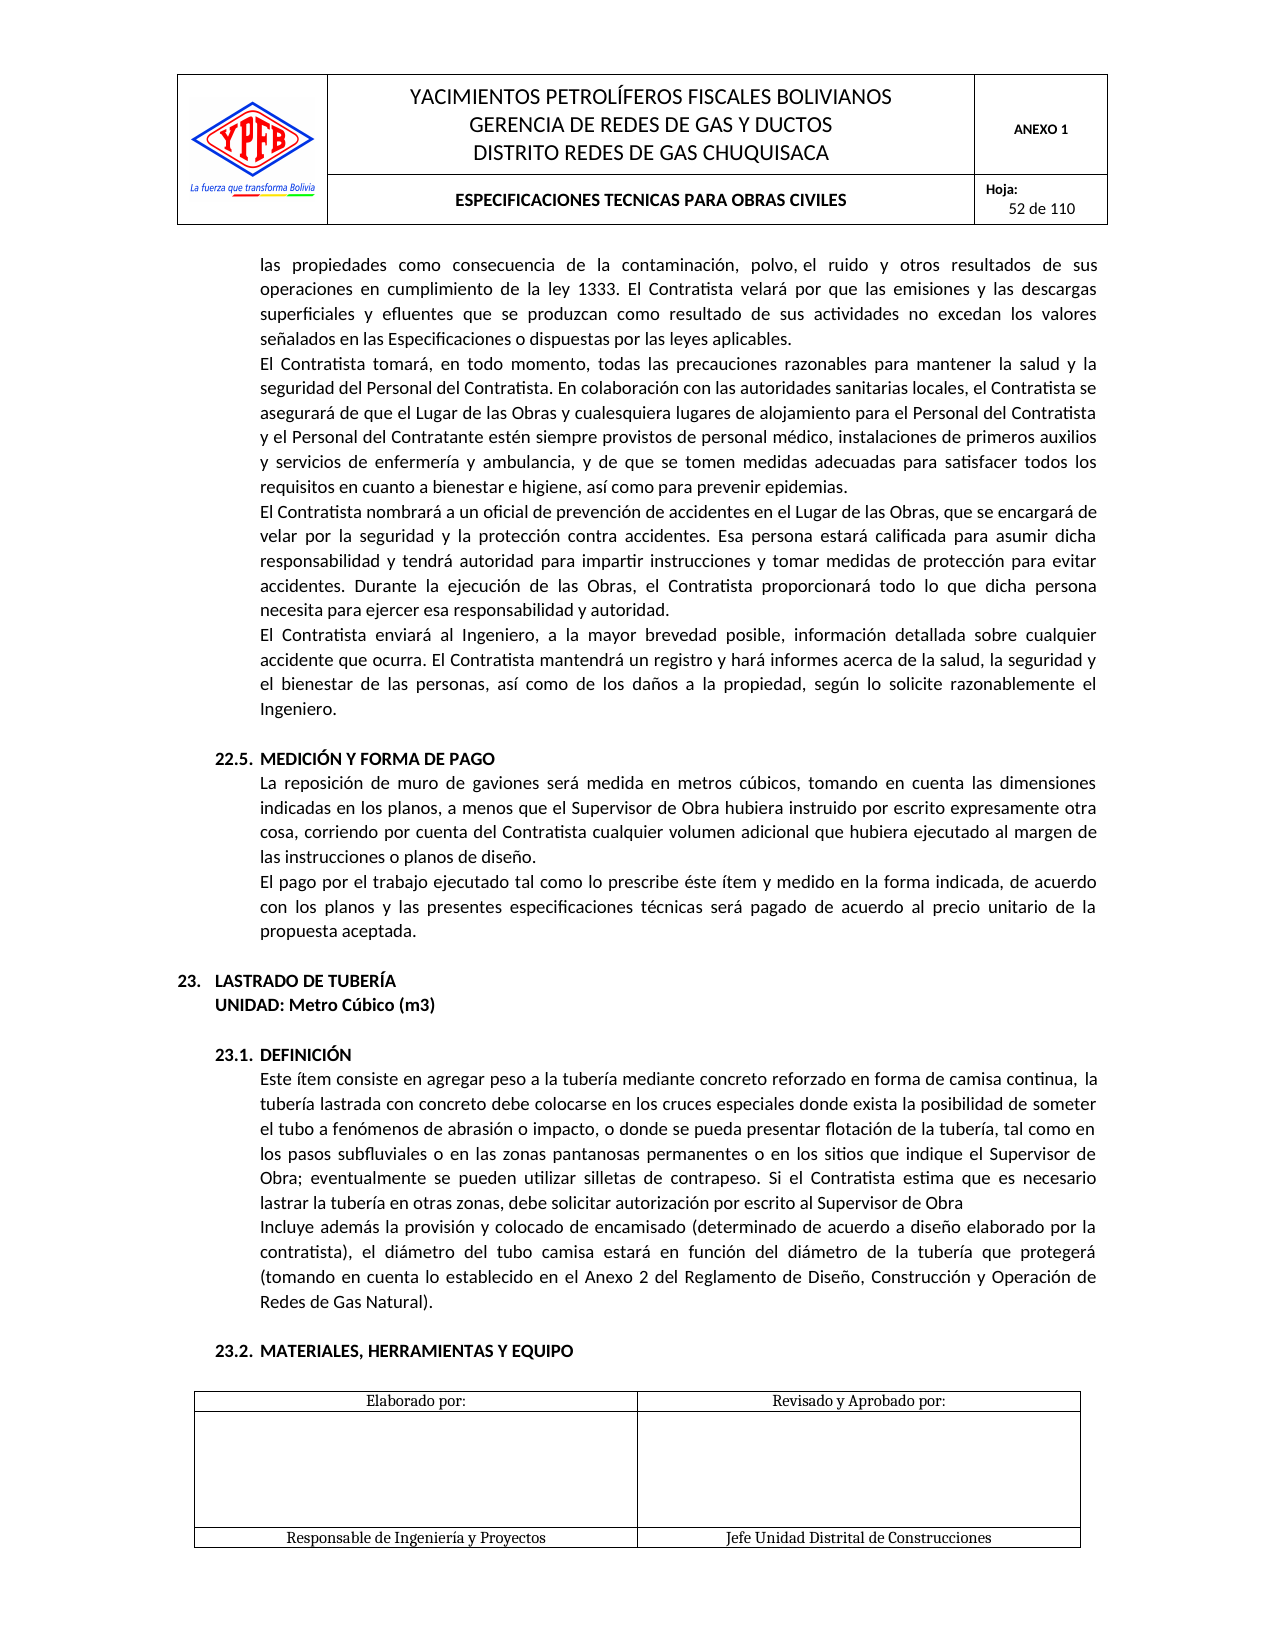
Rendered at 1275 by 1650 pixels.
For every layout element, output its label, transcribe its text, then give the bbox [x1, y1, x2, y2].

list El pago por el trabajo ejecutado tal como lo prescribe éste ítem y medido en la forma indicada, de acuerdo con los planos y las presentes especificaciones técnicas será pagado de acuerdo al precio unitario de la propuesta aceptada. [260, 870, 1098, 942]
list El Contratista nombrará a un oficial de prevención de accidentes en el Lugar de las Obras, que se encargará de velar por la seguridad y la protección contra accidentes. Esa persona estará calificada para asumir dicha responsabilidad y tendrá autoridad para impartir instrucciones y tomar medidas de protección para evitar accidentes. Durante la ejecución de las Obras, el Contratista proporcionará todo lo que dicha persona necesita para ejercer esa responsabilidad y autoridad. [260, 500, 1098, 621]
list LASTRADO DE TUBERÍA [177, 969, 1098, 992]
list MEDICIÓN Y FORMA DE PAGO [215, 747, 1098, 769]
list DEFINICIÓN [215, 1043, 1098, 1066]
list El Contratista tomará, en todo momento, todas las precauciones razonables para mantener la salud y la seguridad del Personal del Contratista. En colaboración con las autoridades sanitarias locales, el Contratista se asegurará de que el Lugar de las Obras y cualesquiera lugares de alojamiento para el Personal del Contratista y el Personal del Contratante estén siempre provistos de personal médico, instalaciones de primeros auxilios y servicios de enfermería y ambulancia, y de que se tomen medidas adecuadas para satisfacer todos los requisitos en cuanto a bienestar e higiene, así como para prevenir epidemias. [260, 352, 1098, 498]
list Este ítem consiste en agregar peso a la tubería mediante concreto reforzado en forma de camisa continua, la tubería lastrada con concreto debe colocarse en los cruces especiales donde exista la posibilidad de someter el tubo a fenómenos de abrasión o impacto, o donde se pueda presentar flotación de la tubería, tal como en los pasos subfluviales o en las zonas pantanosas permanentes o en los sitios que indique el Supervisor de Obra; eventualmente se pueden utilizar silletas de contrapeso. Si el Contratista estima que es necesario lastrar la tubería en otras zonas, debe solicitar autorización por escrito al Supervisor de Obra [260, 1068, 1098, 1214]
list UNIDAD: Metro Cúbico (m3) [215, 993, 1098, 1016]
picture [188, 97, 316, 202]
list MATERIALES, HERRAMIENTAS Y EQUIPO [215, 1339, 1098, 1362]
list El Contratista enviará al Ingeniero, a la mayor brevedad posible, información detallada sobre cualquier accidente que ocurra. El Contratista mantendrá un registro y hará informes acerca de la salud, la seguridad y el bienestar de las personas, así como de los daños a la propiedad, según lo solicite razonablemente el Ingeniero. [260, 623, 1098, 720]
list La reposición de muro de gaviones será medida en metros cúbicos, tomando en cuenta las dimensiones indicadas en los planos, a menos que el Supervisor de Obra hubiera instruido por escrito expresamente otra cosa, corriendo por cuenta del Contratista cualquier volumen adicional que hubiera ejecutado al margen de las instrucciones o planos de diseño. [260, 771, 1098, 868]
list Incluye además la provisión y colocado de encamisado (determinado de acuerdo a diseño elaborado por la contratista), el diámetro del tubo camisa estará en función del diámetro de la tubería que protegerá (tomando en cuenta lo establecido en el Anexo 2 del Reglamento de Diseño, Construcción y Operación de Redes de Gas Natural). [260, 1216, 1098, 1313]
